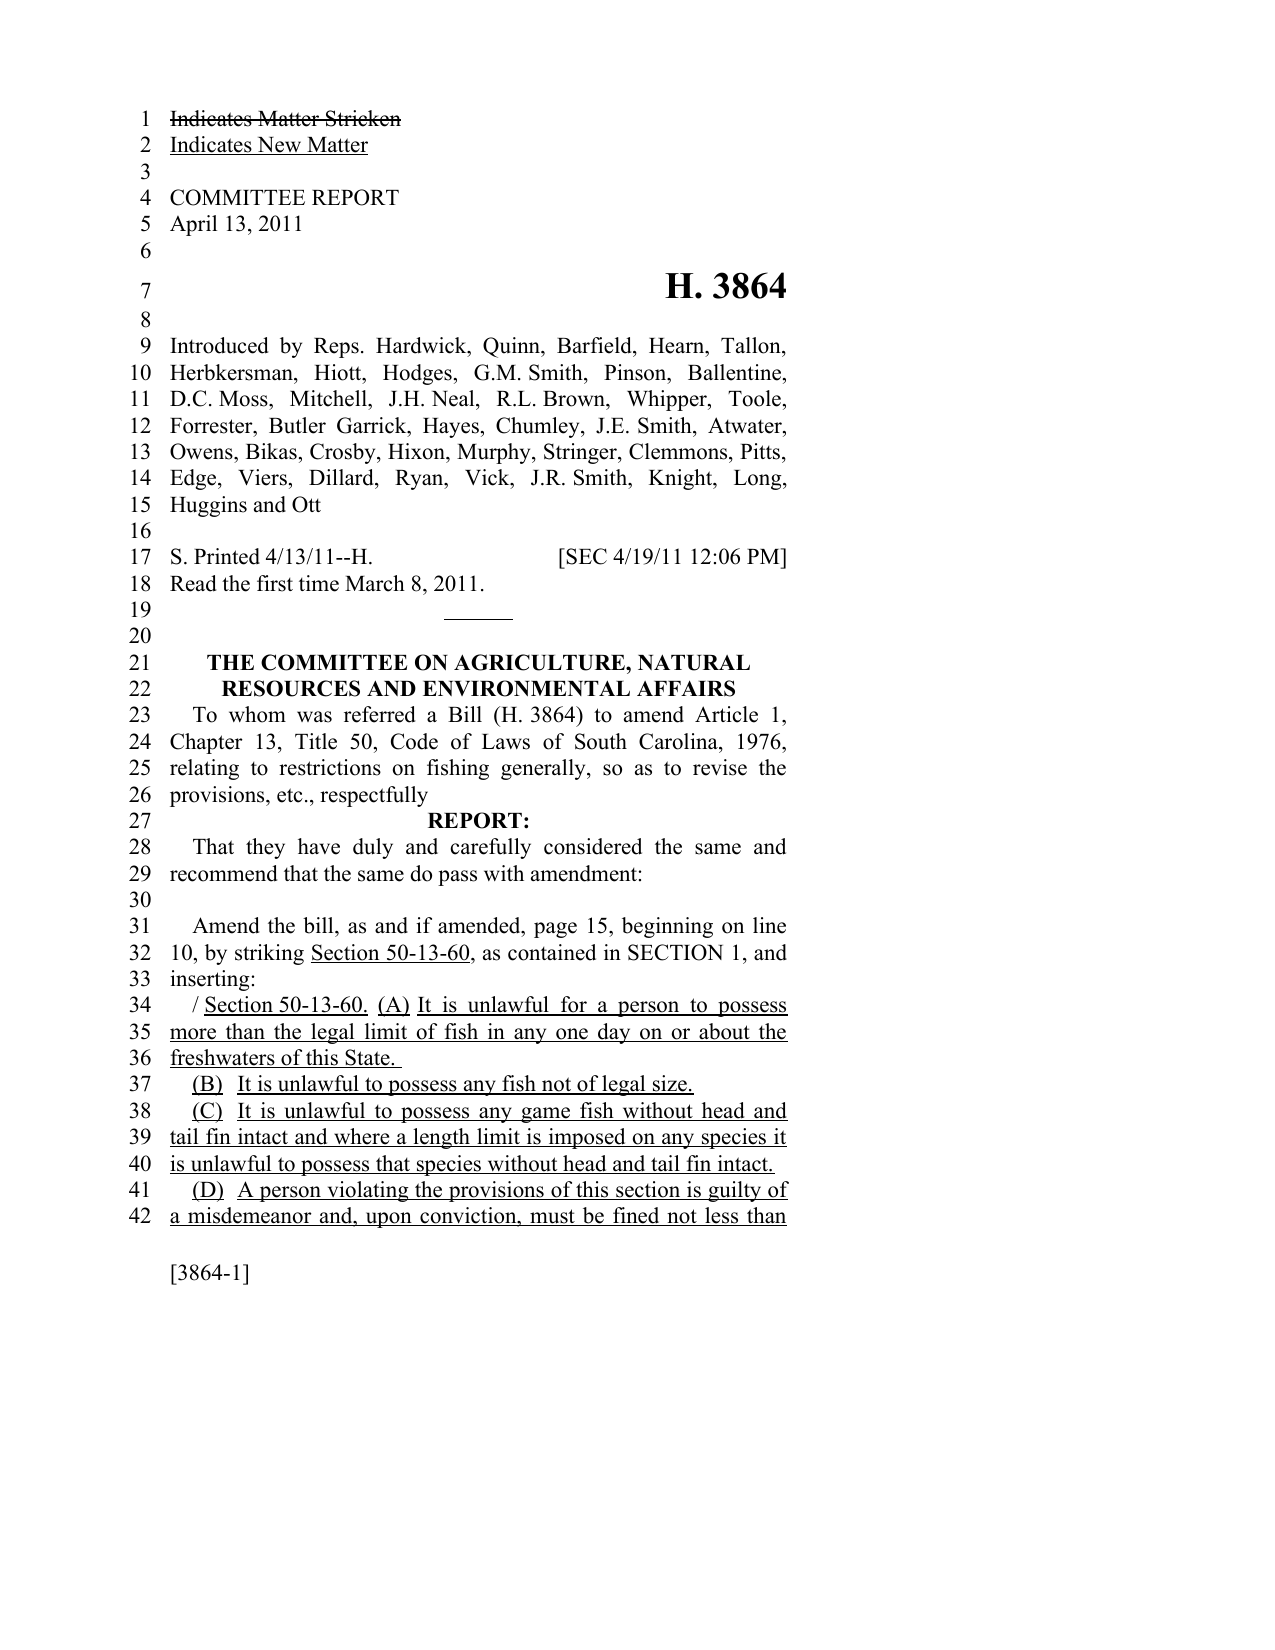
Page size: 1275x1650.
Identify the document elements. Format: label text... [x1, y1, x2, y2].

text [169, 1176, 787, 1225]
text To whom was referred a Bill (H. 3864) to amend Article 1, Chapter 13, Title 50, Code of Laws of South Carolina, 1976, relating to restrictions on fishing generally, so as to revise the provisions, etc., respectfully [169, 702, 787, 807]
text (B) It is unlawful to possess any fish not of legal size. [169, 1071, 787, 1097]
text (C) It is unlawful to possess any game fish without head and tail fin intact and where a length limit is imposed on any species it is unlawful to possess that species without head and tail fin intact. [169, 1097, 787, 1146]
text April 13, 2011 [169, 210, 787, 237]
text Indicates New Matter [169, 131, 787, 158]
text / Section 50-13-60. (A) It is unlawful for a person to possess more than the legal limit of fish in any one day on or about the freshwaters of this State. [169, 1042, 787, 1071]
text RESOURCES AND ENVIRONMENTAL AFFAIRS [169, 675, 787, 702]
text That they have duly and carefully considered the same and recommend that the same do pass with amendment: [169, 833, 787, 886]
text COMMITTEE REPORT [169, 184, 787, 210]
text Indicates Matter Stricken [169, 105, 787, 131]
text S. Printed 4/13/11--H. [SEC 4/19/11 12:06 PM] [169, 543, 787, 570]
text / Section 50-13-60. (A) It is unlawful for a person to possess more than the legal limit of fish in any one day on or about the freshwaters of this State. [169, 991, 787, 1041]
text Read the first time March 8, 2011. [169, 570, 787, 596]
text Introduced by Reps. Hardwick, Quinn, Barfield, Hearn, Tallon, Herbkersman, Hiott, Hodges, G.M. Smith, Pinson, Ballentine, D.C. Moss, Mitchell, J.H. Neal, R.L. Brown, Whipper, Toole, Forrester, Butler Garrick, Hayes, Chumley, J.E. Smith, Atwater, Owens, Bikas, Crosby, Hixon, Murphy, Stringer, Clemmons, Pitts, Edge, Viers, Dillard, Ryan, Vick, J.R. Smith, Knight, Long, Huggins and Ott [169, 333, 787, 517]
text (C) It is unlawful to possess any game fish without head and tail fin intact and where a length limit is imposed on any species it is unlawful to possess that species without head and tail fin intact. [169, 1147, 787, 1176]
text REPORT: [169, 807, 787, 833]
text THE COMMITTEE ON AGRICULTURE, NATURAL [169, 649, 787, 675]
text Amend the bill, as and if amended, page 15, beginning on line 10, by striking Section 50-13-60, as contained in SECTION 1, and inserting: [169, 912, 787, 991]
text H. 3864 [169, 263, 787, 306]
